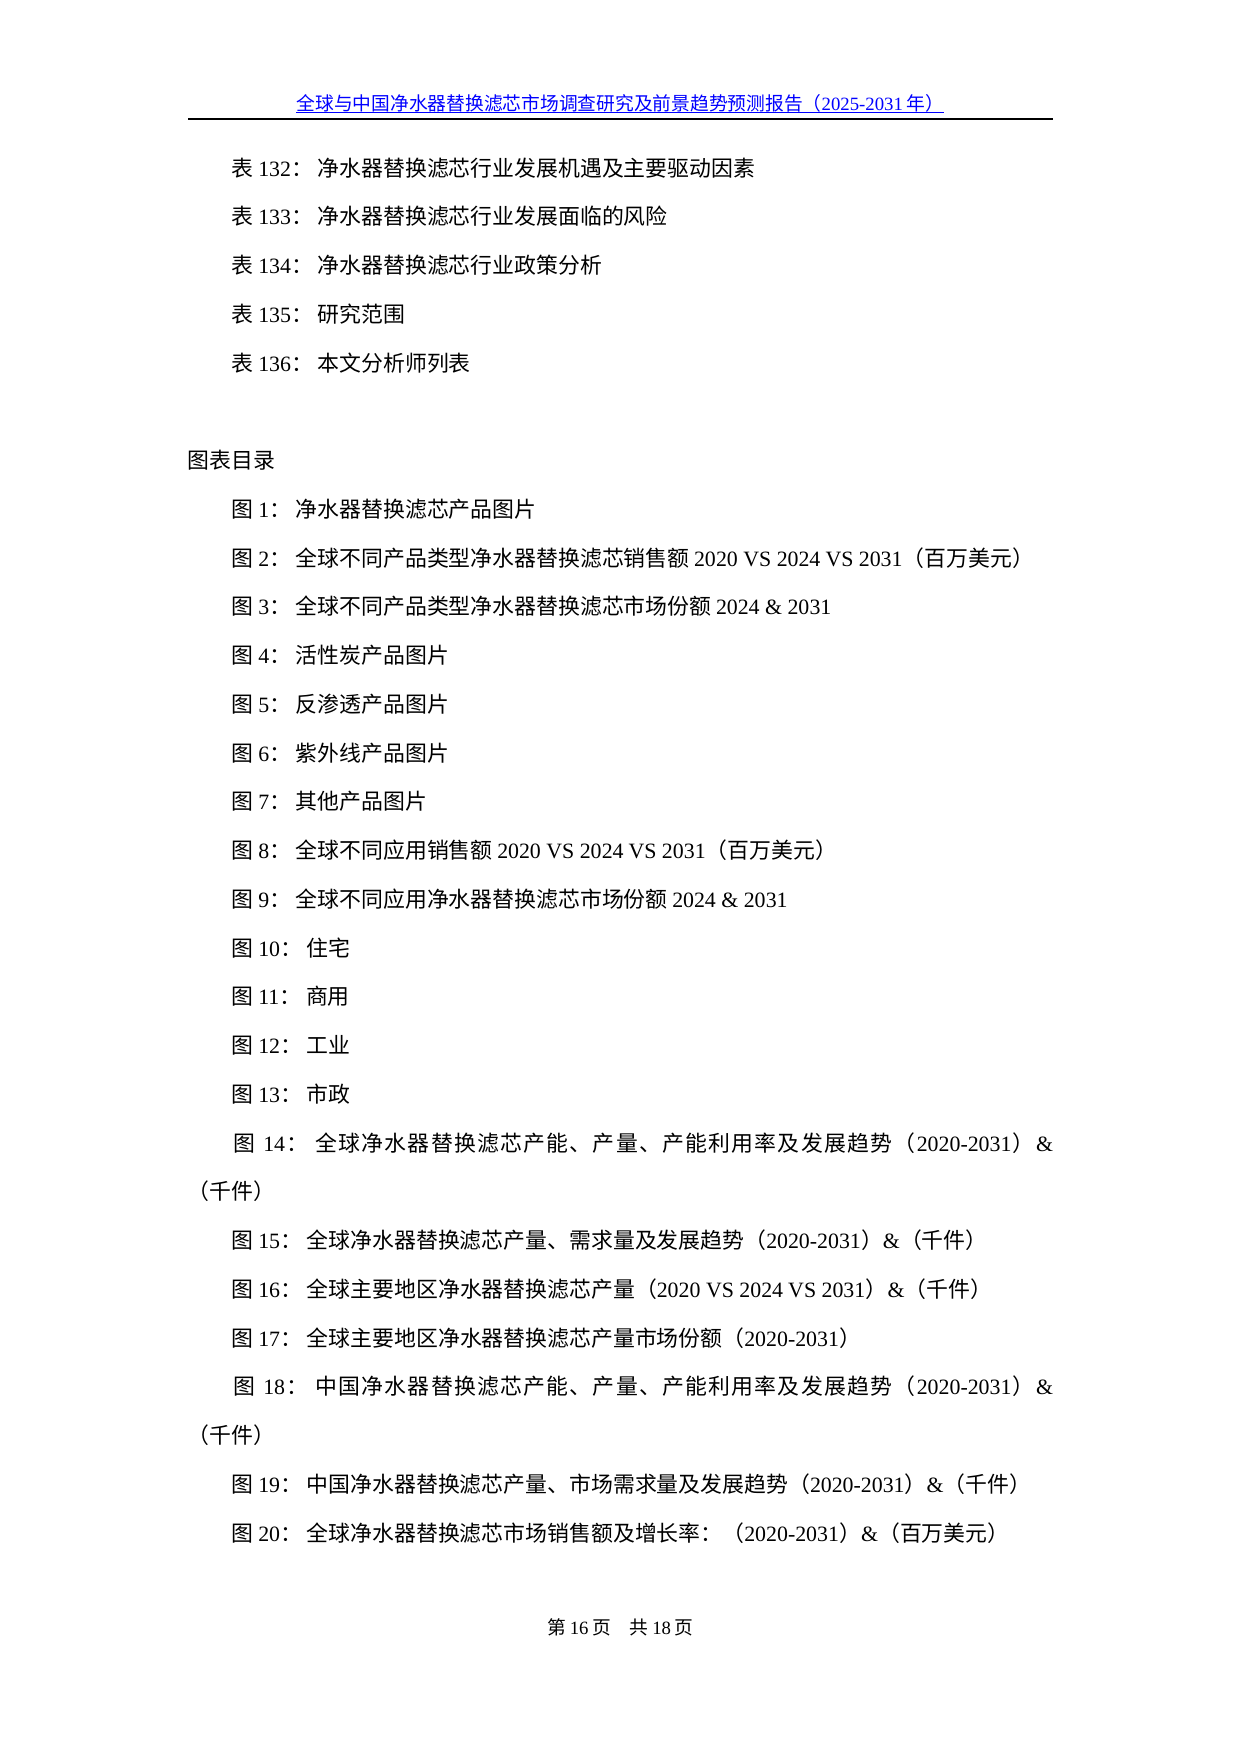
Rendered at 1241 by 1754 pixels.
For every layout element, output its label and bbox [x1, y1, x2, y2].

text [187, 150, 1053, 1548]
